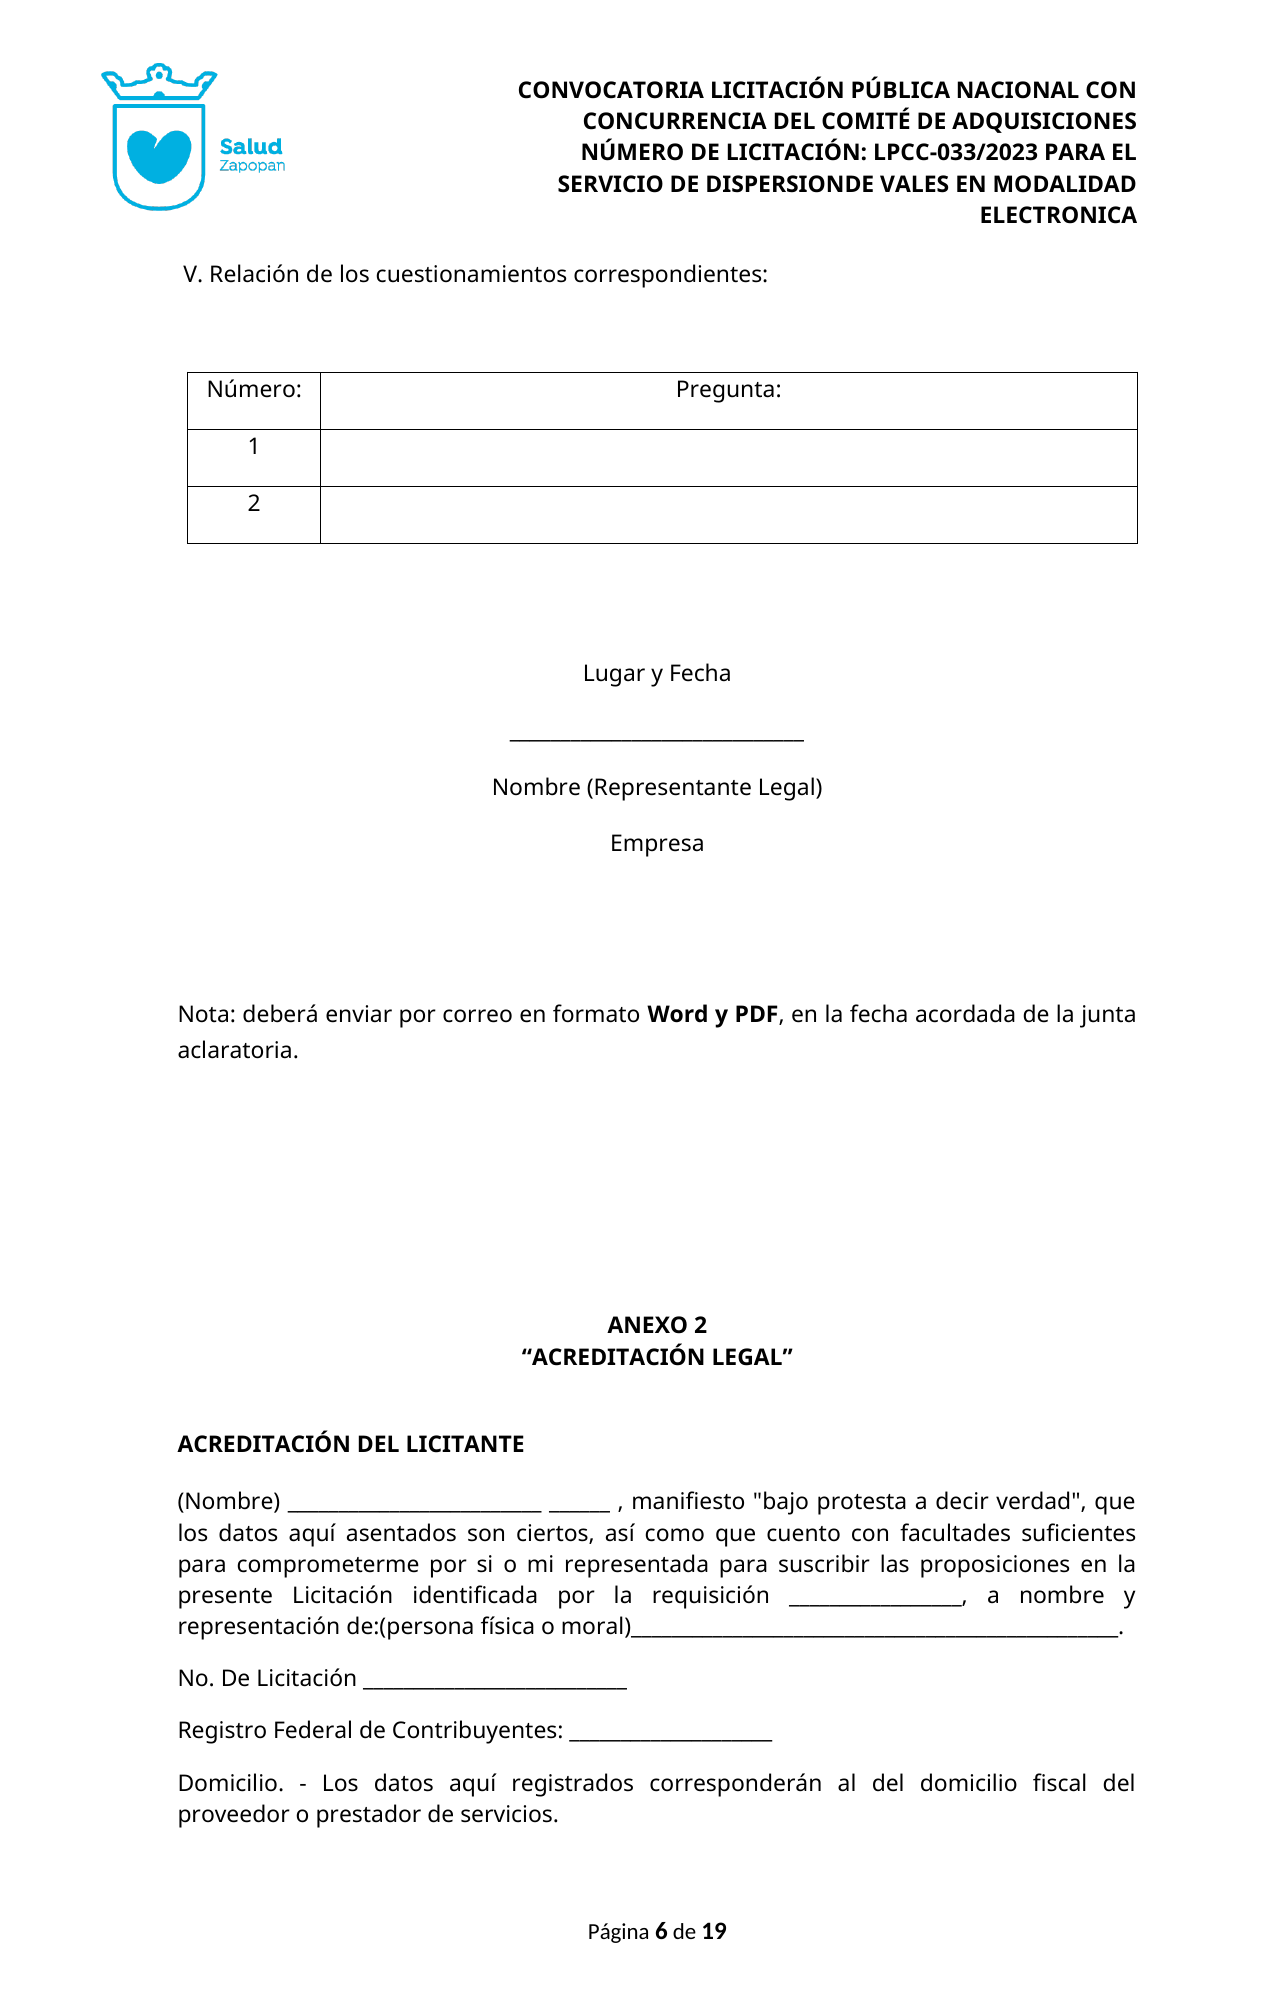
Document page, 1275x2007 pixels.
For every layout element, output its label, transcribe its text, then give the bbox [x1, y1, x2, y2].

text “ACREDITACIÓN LEGAL” [177, 1340, 1137, 1372]
picture [108, 67, 211, 95]
text (Nombre) _________________________ ______ , manifiesto "bajo protesta a decir verdad", que los datos aquí asentados son ciertos, así como que cuento con facultades suficientes para comprometerme por si o mi representada para suscribir las proposiciones en la presente Licitación identificada por la requisición _________________, a nombre y representación de:(persona física o moral)________________________________________________. [177, 1485, 1137, 1641]
text Lugar y Fecha [177, 657, 1137, 688]
text No. De Licitación __________________________ [177, 1662, 1137, 1693]
table_header Pregunta: [321, 373, 1137, 428]
text ACREDITACIÓN DEL LICITANTE [177, 1428, 1137, 1460]
text V. Relación de los cuestionamientos correspondientes: [177, 258, 1137, 289]
table_cell 2 [188, 487, 320, 542]
text ANEXO 2 [177, 1309, 1137, 1340]
text Empresa [177, 827, 1137, 859]
picture [97, 63, 290, 220]
text Domicilio. - Los datos aquí registrados corresponderán al del domicilio fiscal del proveedor o prestador de servicios. [177, 1766, 1137, 1829]
text _____________________________ [177, 714, 1137, 745]
text Nota: deberá enviar por correo en formato Word y PDF, en la fecha acordada de la junta aclaratoria. [177, 998, 1137, 1065]
table_cell [321, 487, 1137, 542]
table_cell 1 [188, 430, 320, 486]
text Nombre (Representante Legal) [177, 771, 1137, 802]
table_header Número: [188, 373, 320, 428]
text Registro Federal de Contribuyentes: ____________________ [177, 1714, 1137, 1746]
table_cell [321, 430, 1137, 486]
